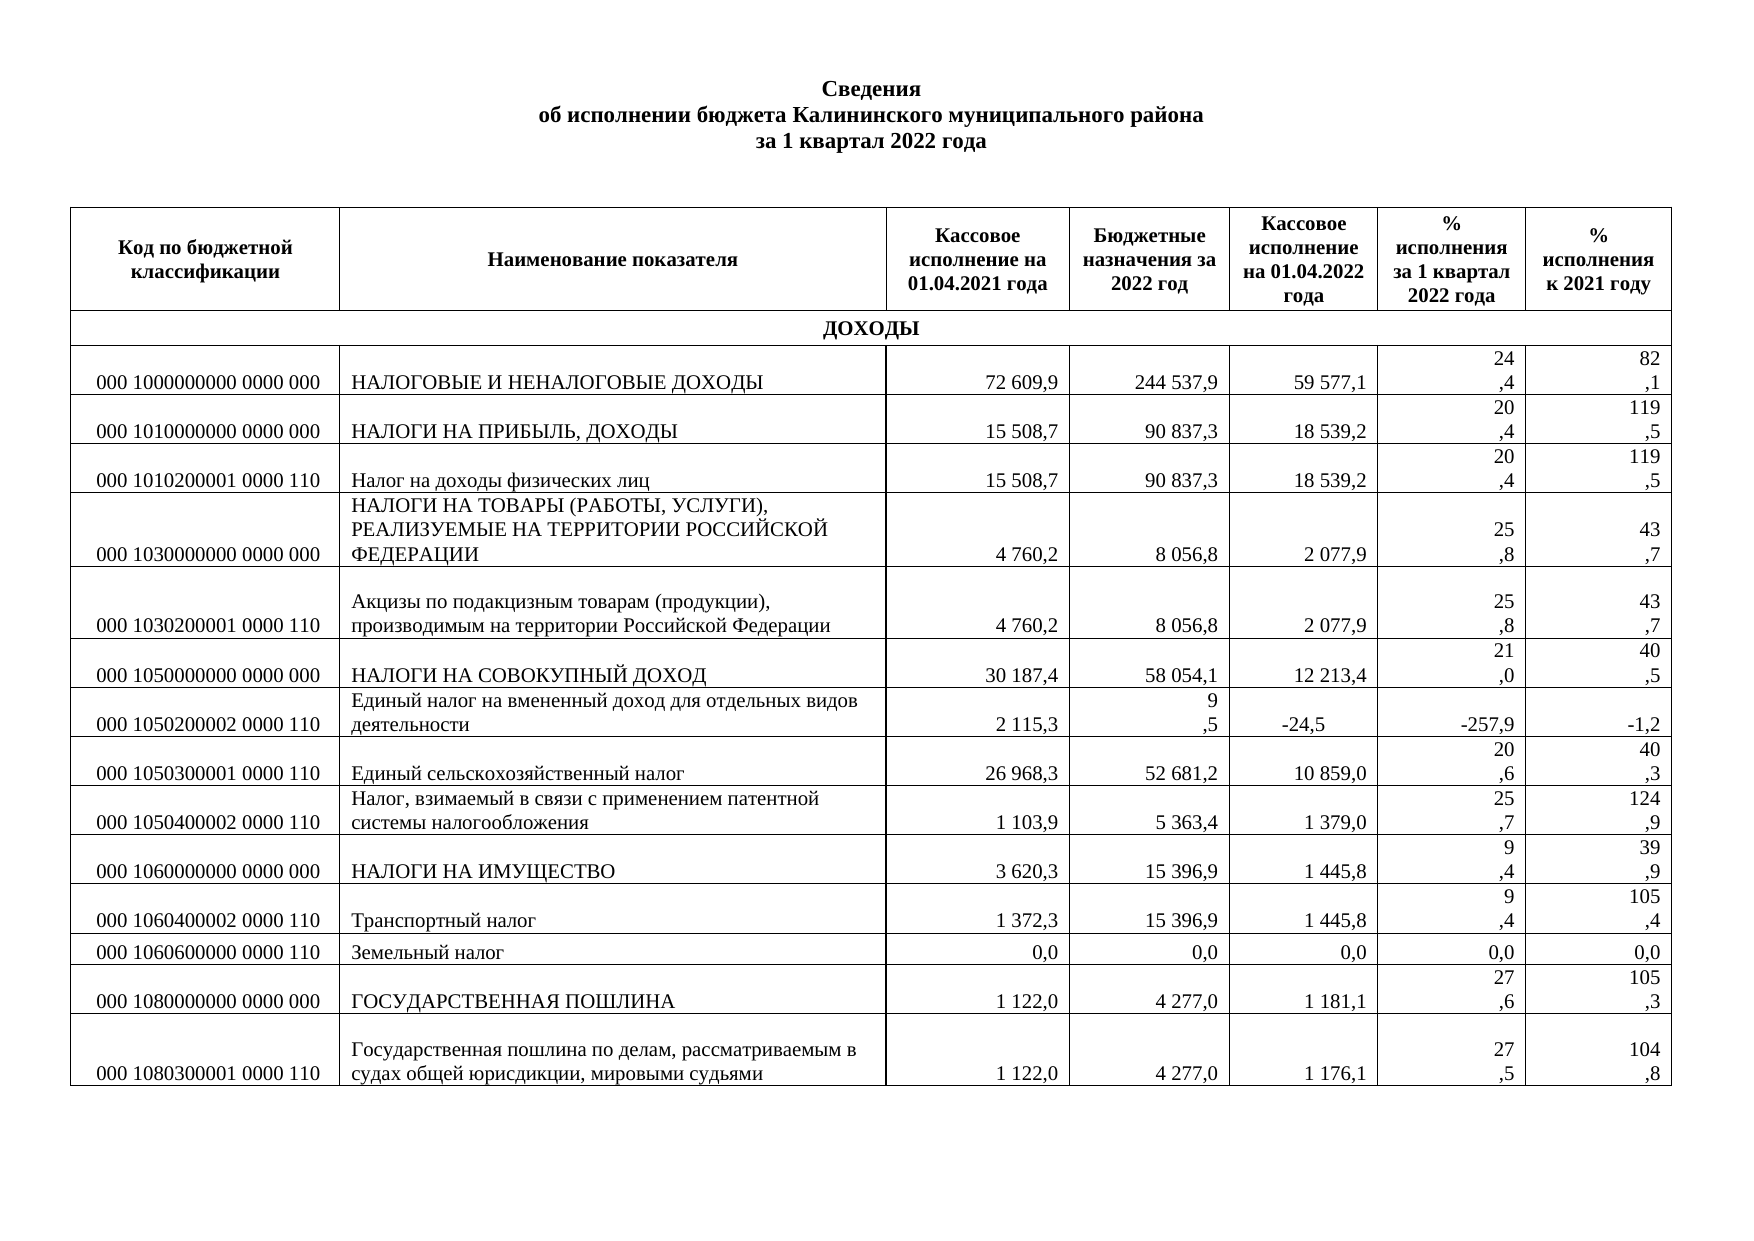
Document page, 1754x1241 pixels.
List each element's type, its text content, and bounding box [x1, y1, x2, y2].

table_cell об исполнении бюджета Калининского муниципального района [59, 101, 1683, 128]
table_cell за 1 квартал 2022 года [59, 128, 1683, 1086]
table_header Сведения [59, 59, 1683, 101]
